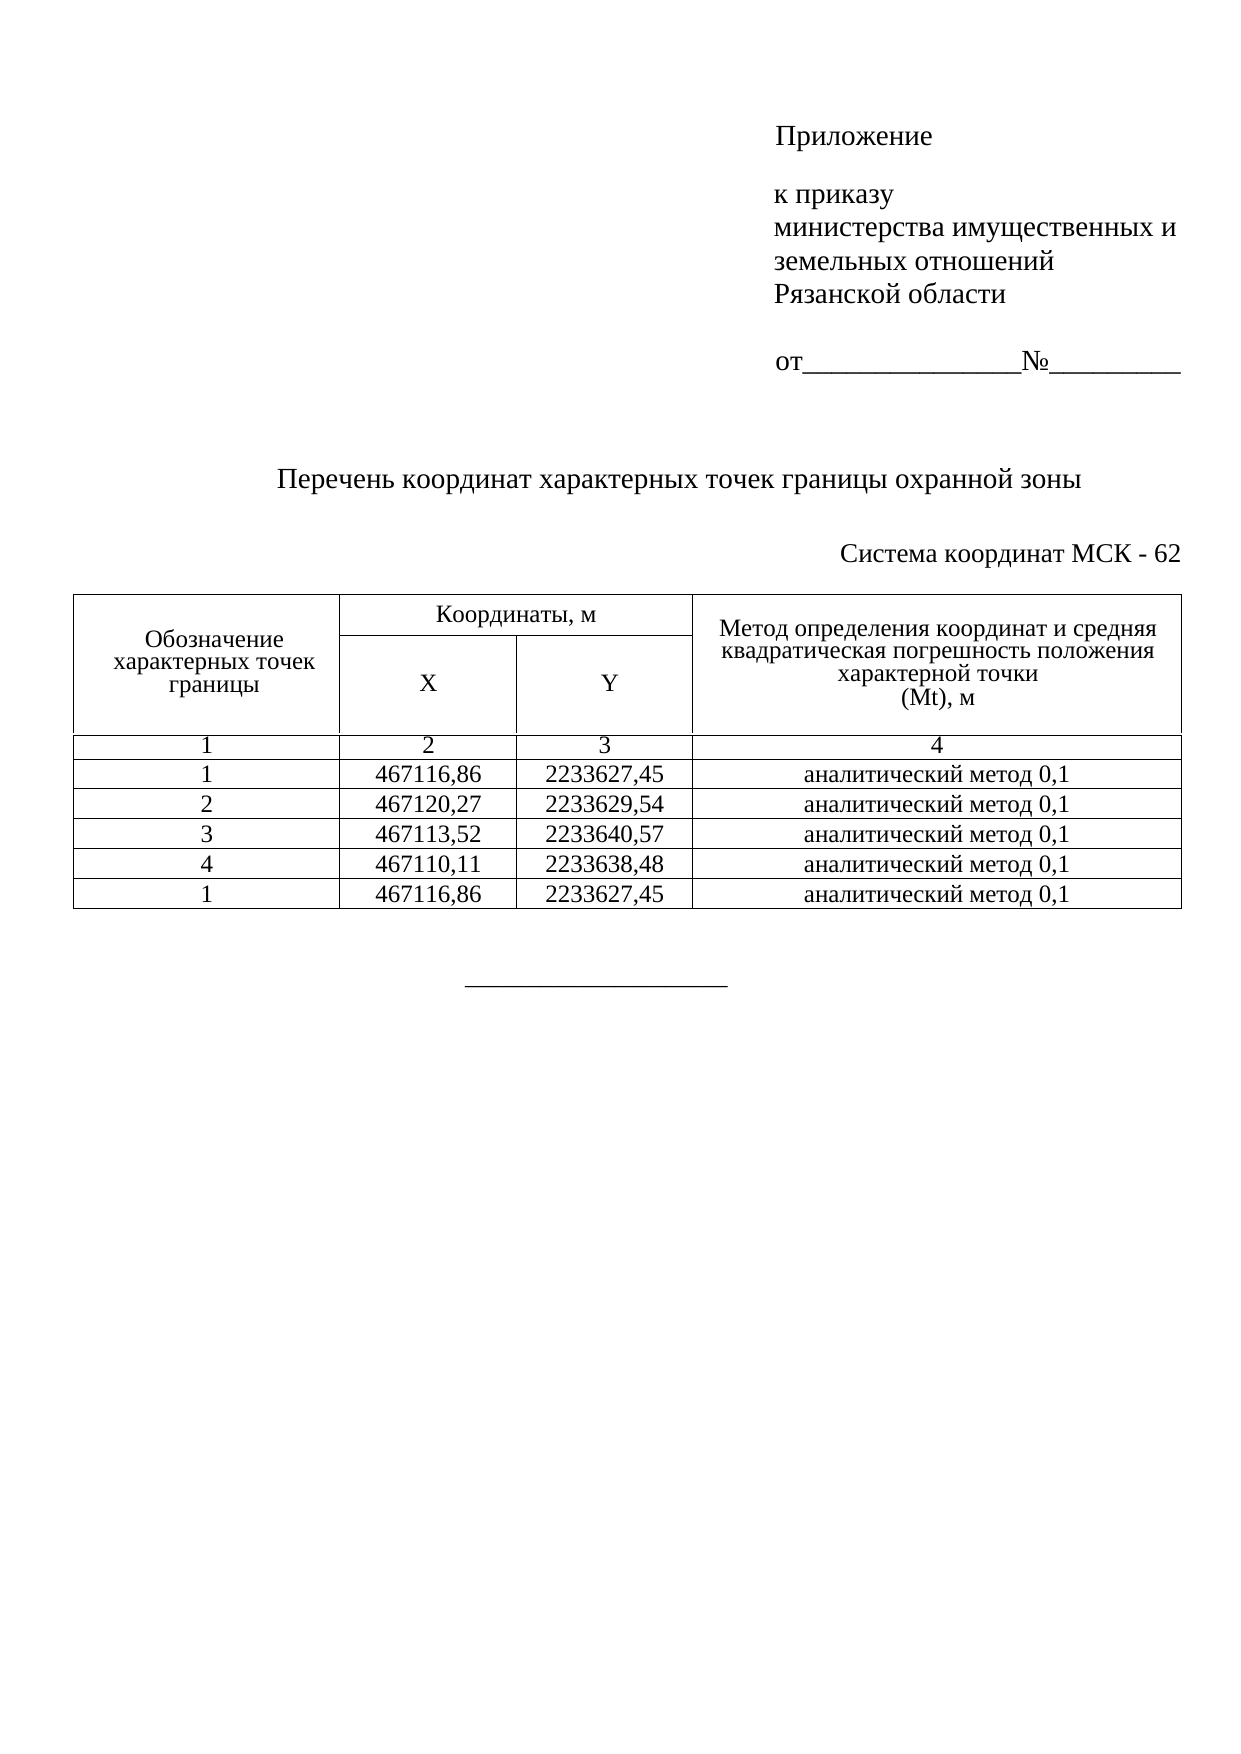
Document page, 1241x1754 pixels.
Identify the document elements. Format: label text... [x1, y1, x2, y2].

table_header 4 [693, 736, 1181, 758]
text Рязанской области [177, 276, 1181, 310]
text _____________________ [177, 961, 1181, 990]
table_cell аналитический метод 0,1 [693, 760, 1181, 788]
table_header 1 [74, 736, 339, 758]
table_cell 467113,52 [340, 819, 516, 848]
table_cell 2233627,45 [517, 760, 692, 788]
table_cell 2233629,54 [517, 789, 692, 818]
table_cell 1 [74, 760, 339, 788]
table_cell 2233638,48 [517, 849, 692, 878]
text министерства имущественных и [693, 209, 1181, 243]
table_header 3 [517, 736, 692, 758]
text к приказу [693, 176, 1181, 209]
table_cell 1 [74, 879, 339, 907]
text от_______________№_________ [177, 343, 1181, 377]
table_cell аналитический метод 0,1 [693, 789, 1181, 818]
text Приложение [177, 118, 1181, 152]
table_cell аналитический метод 0,1 [693, 849, 1181, 878]
table_header Обозначение характерных точек границы [74, 595, 339, 732]
text Система координат МСК - 62 [177, 542, 1181, 567]
text земельных отношений [177, 243, 1181, 276]
table_cell 2 [74, 789, 339, 818]
table_cell аналитический метод 0,1 [693, 819, 1181, 848]
table_cell Х [340, 636, 516, 732]
text Перечень координат характерных точек границы охранной зоны [177, 461, 1181, 494]
table_cell Y [517, 636, 692, 732]
table_cell 2233640,57 [517, 819, 692, 848]
table_header Координаты, м [340, 595, 692, 635]
table_cell 467116,86 [340, 760, 516, 788]
table_cell 467116,86 [340, 879, 516, 907]
table_cell 4 [74, 849, 339, 878]
table_cell 467110,11 [340, 849, 516, 878]
table_header Метод определения координат и средняя квадратическая погрешность положения характерной точки (Мt), м [693, 595, 1181, 732]
table_cell 2233627,45 [517, 879, 692, 907]
table_cell 3 [74, 819, 339, 848]
table_header 2 [340, 736, 516, 758]
table_cell аналитический метод 0,1 [693, 879, 1181, 907]
table_cell 467120,27 [340, 789, 516, 818]
